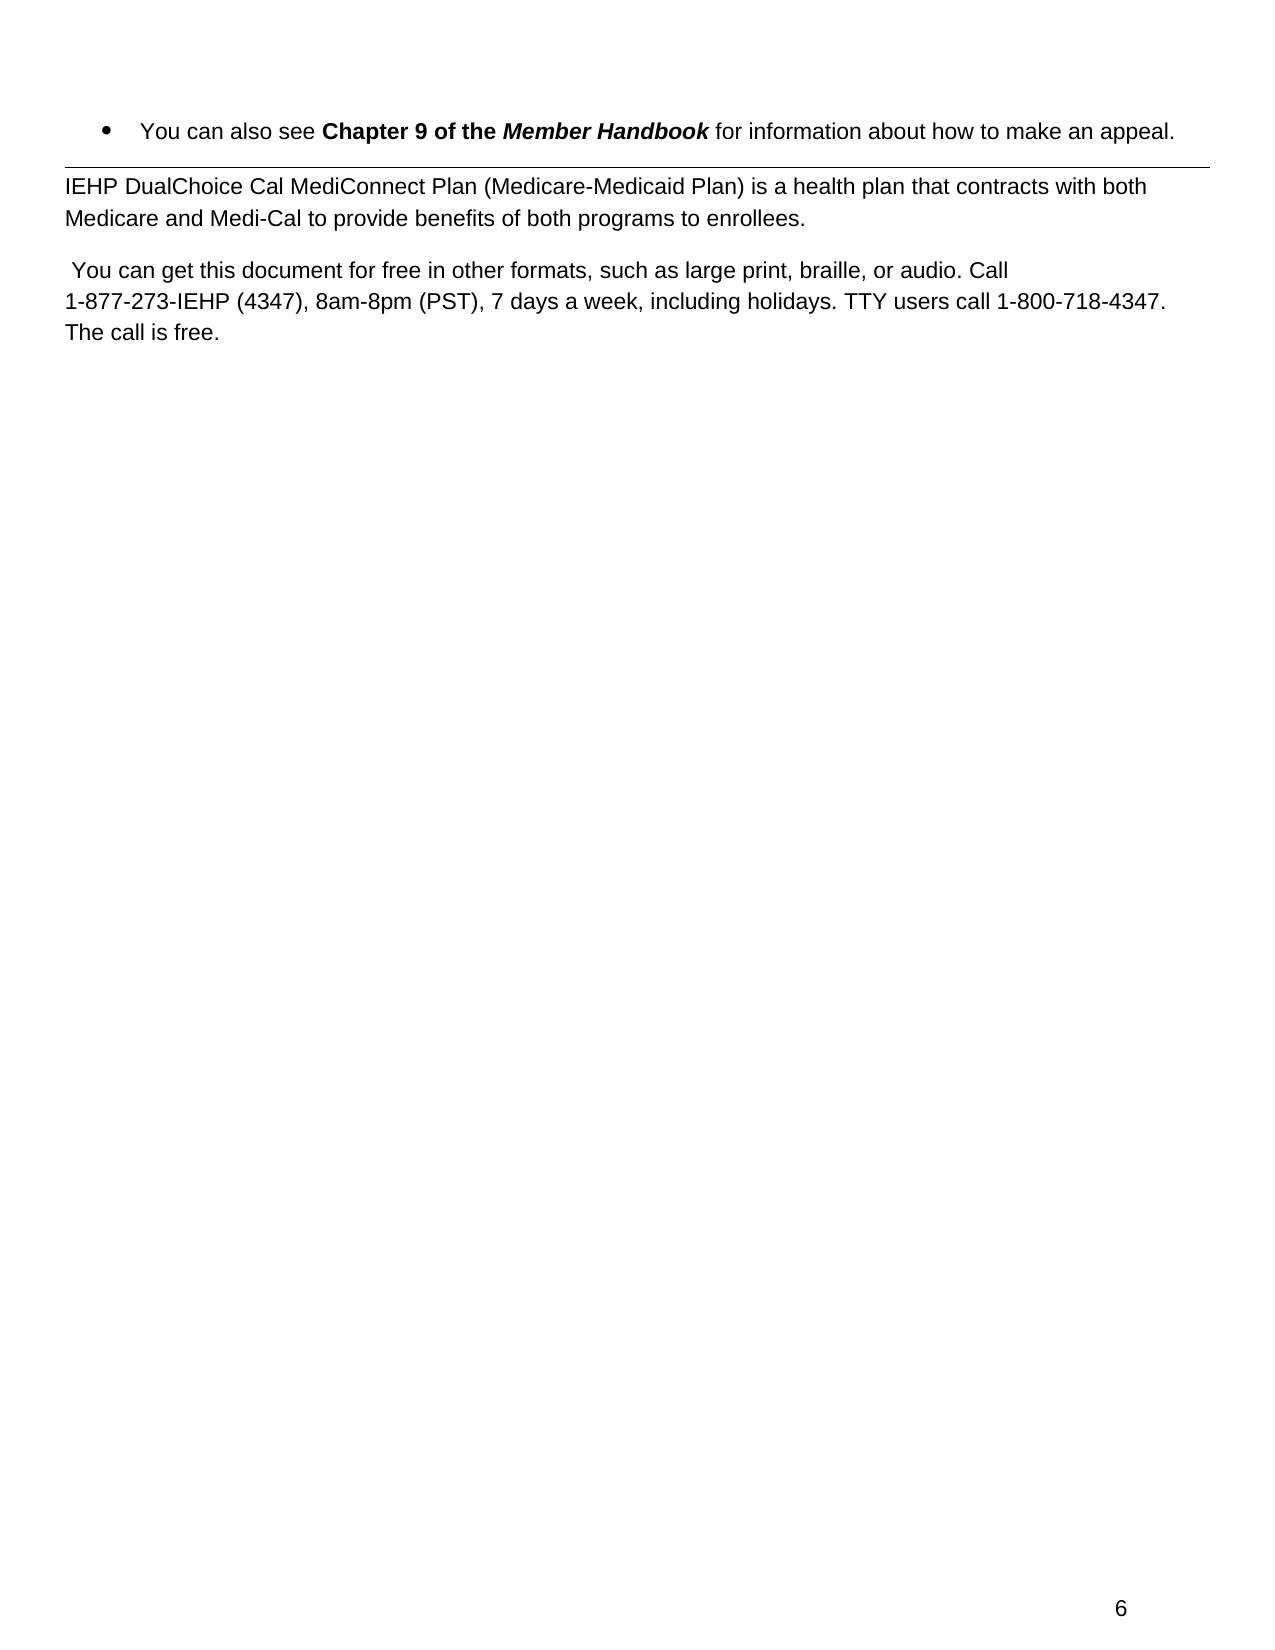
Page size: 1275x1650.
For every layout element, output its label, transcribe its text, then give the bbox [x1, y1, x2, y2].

text IEHP DualChoice Cal MediConnect Plan (Medicare-Medicaid Plan) is a health plan that contracts with both Medicare and Medi-Cal to provide benefits of both programs to enrollees. [64, 168, 1210, 232]
text You can get this document for free in other formats, such as large print, braille, or audio. Call 1-877-273-IEHP (4347), 8am-8pm (PST), 7 days a week, including holidays. TTY users call 1-800-718-4347. The call is free. [64, 253, 1210, 347]
list You can also see Chapter 9 of the Member Handbook for information about how to make an appeal. [102, 114, 1210, 146]
